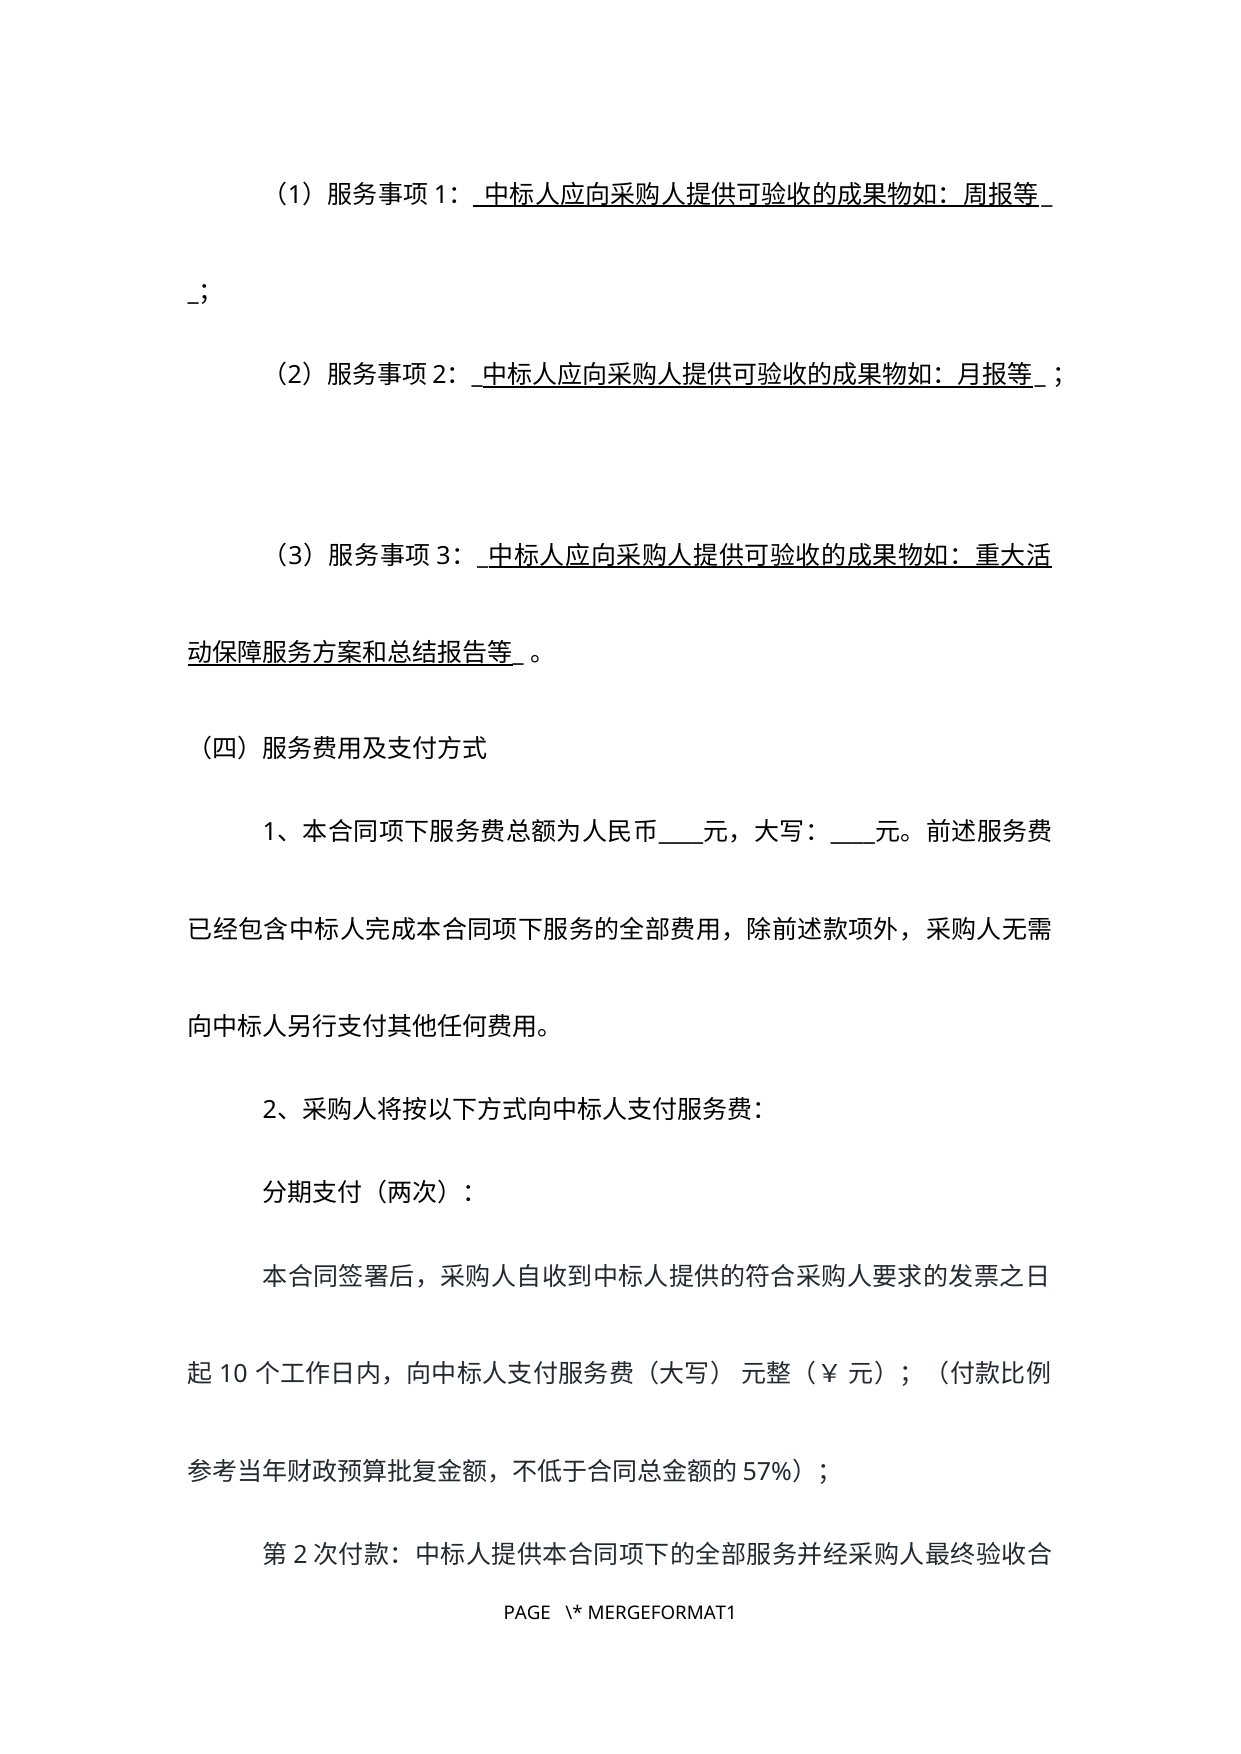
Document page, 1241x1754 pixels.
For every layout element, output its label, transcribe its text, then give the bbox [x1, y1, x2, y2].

list 2、采购人将按以下方式向中标人支付服务费： [187, 1075, 1053, 1140]
list 分期支付（两次）： [187, 1158, 1053, 1223]
list 1、本合同项下服务费总额为人民币____元，大写：____元。前述服务费已经包含中标人完成本合同项下服务的全部费用，除前述款项外，采购人无需向中标人另行支付其他任何费用。 [187, 797, 1053, 1057]
list 本合同签署后，采购人自收到中标人提供的符合采购人要求的发票之日起 10 个工作日内，向中标人支付服务费（大写） 元整（￥ 元）；（付款比例参考当年财政预算批复金额，不低于合同总金额的57%）； [187, 1242, 1053, 1502]
list （2）服务事项2：_中标人应向采购人提供可验收的成果物如：月报等_ ； [187, 340, 1053, 503]
subtitle （四）服务费用及支付方式 [187, 714, 1053, 779]
list （1）服务事项1：_中标人应向采购人提供可验收的成果物如：周报等__； [187, 160, 1053, 322]
list （3）服务事项3：_中标人应向采购人提供可验收的成果物如：重大活动保障服务方案和总结报告等_ 。 [187, 521, 1053, 683]
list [187, 1520, 1053, 1585]
